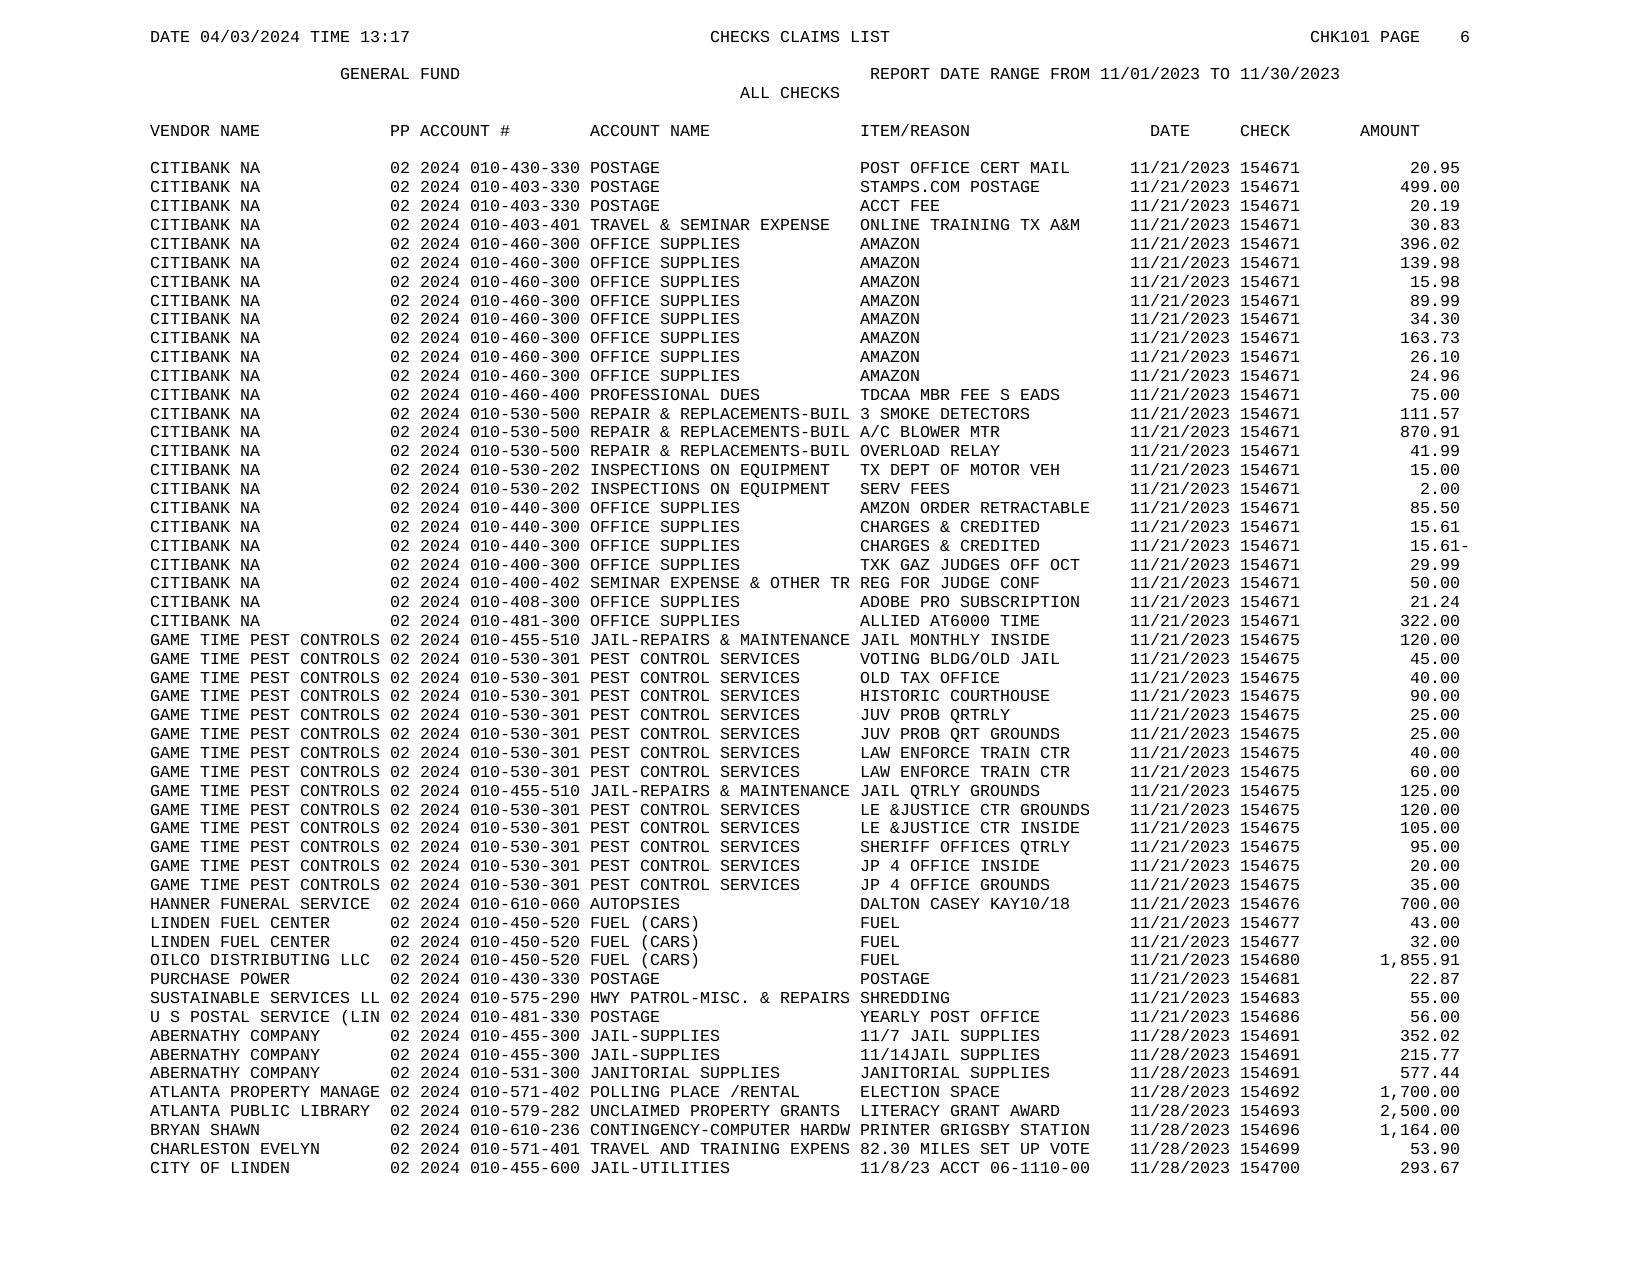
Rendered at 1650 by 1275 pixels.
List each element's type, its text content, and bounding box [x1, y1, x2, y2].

text GAME TIME PEST CONTROLS 02 2024 010-455-510 JAIL-REPAIRS & MAINTENANCE JAIL QTRLY GROUNDS 11/21/2023 154675 125.00 [150, 782, 1500, 801]
text GAME TIME PEST CONTROLS 02 2024 010-530-301 PEST CONTROL SERVICES LE &JUSTICE CTR GROUNDS 11/21/2023 154675 120.00 [150, 801, 1500, 820]
text HANNER FUNERAL SERVICE 02 2024 010-610-060 AUTOPSIES DALTON CASEY KAY10/18 11/21/2023 154676 700.00 [150, 895, 1500, 914]
text CITIBANK NA 02 2024 010-530-500 REPAIR & REPLACEMENTS-BUIL A/C BLOWER MTR 11/21/2023 154671 870.91 [150, 424, 1500, 443]
text GAME TIME PEST CONTROLS 02 2024 010-530-301 PEST CONTROL SERVICES LAW ENFORCE TRAIN CTR 11/21/2023 154675 60.00 [150, 763, 1500, 782]
text ABERNATHY COMPANY 02 2024 010-531-300 JANITORIAL SUPPLIES JANITORIAL SUPPLIES 11/28/2023 154691 577.44 [150, 1065, 1500, 1084]
text ALL CHECKS [150, 85, 1500, 103]
text GAME TIME PEST CONTROLS 02 2024 010-530-301 PEST CONTROL SERVICES LE &JUSTICE CTR INSIDE 11/21/2023 154675 105.00 [150, 820, 1500, 839]
text GAME TIME PEST CONTROLS 02 2024 010-530-301 PEST CONTROL SERVICES HISTORIC COURTHOUSE 11/21/2023 154675 90.00 [150, 688, 1500, 707]
text PURCHASE POWER 02 2024 010-430-330 POSTAGE POSTAGE 11/21/2023 154681 22.87 [150, 971, 1500, 990]
text CITIBANK NA 02 2024 010-430-330 POSTAGE POST OFFICE CERT MAIL 11/21/2023 154671 20.95 [150, 160, 1500, 179]
text GAME TIME PEST CONTROLS 02 2024 010-530-301 PEST CONTROL SERVICES VOTING BLDG/OLD JAIL 11/21/2023 154675 45.00 [150, 650, 1500, 669]
text CITIBANK NA 02 2024 010-460-300 OFFICE SUPPLIES AMAZON 11/21/2023 154671 34.30 [150, 311, 1500, 330]
text GAME TIME PEST CONTROLS 02 2024 010-530-301 PEST CONTROL SERVICES SHERIFF OFFICES QTRLY 11/21/2023 154675 95.00 [150, 839, 1500, 858]
text CITIBANK NA 02 2024 010-530-500 REPAIR & REPLACEMENTS-BUIL OVERLOAD RELAY 11/21/2023 154671 41.99 [150, 443, 1500, 462]
text CITIBANK NA 02 2024 010-440-300 OFFICE SUPPLIES CHARGES & CREDITED 11/21/2023 154671 15.61 [150, 518, 1500, 537]
text ABERNATHY COMPANY 02 2024 010-455-300 JAIL-SUPPLIES 11/7 JAIL SUPPLIES 11/28/2023 154691 352.02 [150, 1027, 1500, 1046]
text CITIBANK NA 02 2024 010-481-300 OFFICE SUPPLIES ALLIED AT6000 TIME 11/21/2023 154671 322.00 [150, 613, 1500, 631]
text CITIBANK NA 02 2024 010-400-402 SEMINAR EXPENSE & OTHER TR REG FOR JUDGE CONF 11/21/2023 154671 50.00 [150, 575, 1500, 594]
text CITIBANK NA 02 2024 010-400-300 OFFICE SUPPLIES TXK GAZ JUDGES OFF OCT 11/21/2023 154671 29.99 [150, 556, 1500, 575]
text U S POSTAL SERVICE (LIN 02 2024 010-481-330 POSTAGE YEARLY POST OFFICE 11/21/2023 154686 56.00 [150, 1008, 1500, 1027]
text ABERNATHY COMPANY 02 2024 010-455-300 JAIL-SUPPLIES 11/14JAIL SUPPLIES 11/28/2023 154691 215.77 [150, 1046, 1500, 1065]
text CITIBANK NA 02 2024 010-460-400 PROFESSIONAL DUES TDCAA MBR FEE S EADS 11/21/2023 154671 75.00 [150, 386, 1500, 405]
text CITIBANK NA 02 2024 010-440-300 OFFICE SUPPLIES CHARGES & CREDITED 11/21/2023 154671 15.61- [150, 537, 1500, 556]
text CITIBANK NA 02 2024 010-403-401 TRAVEL & SEMINAR EXPENSE ONLINE TRAINING TX A&M 11/21/2023 154671 30.83 [150, 217, 1500, 236]
text GAME TIME PEST CONTROLS 02 2024 010-530-301 PEST CONTROL SERVICES JUV PROB QRT GROUNDS 11/21/2023 154675 25.00 [150, 726, 1500, 744]
text CITIBANK NA 02 2024 010-460-300 OFFICE SUPPLIES AMAZON 11/21/2023 154671 24.96 [150, 367, 1500, 386]
text LINDEN FUEL CENTER 02 2024 010-450-520 FUEL (CARS) FUEL 11/21/2023 154677 32.00 [150, 933, 1500, 952]
text GENERAL FUND REPORT DATE RANGE FROM 11/01/2023 TO 11/30/2023 [150, 66, 1500, 85]
text CITIBANK NA 02 2024 010-460-300 OFFICE SUPPLIES AMAZON 11/21/2023 154671 89.99 [150, 292, 1500, 311]
text ATLANTA PROPERTY MANAGE 02 2024 010-571-402 POLLING PLACE /RENTAL ELECTION SPACE 11/28/2023 154692 1,700.00 [150, 1084, 1500, 1103]
text GAME TIME PEST CONTROLS 02 2024 010-530-301 PEST CONTROL SERVICES JUV PROB QRTRLY 11/21/2023 154675 25.00 [150, 707, 1500, 726]
text CITIBANK NA 02 2024 010-460-300 OFFICE SUPPLIES AMAZON 11/21/2023 154671 163.73 [150, 330, 1500, 349]
text GAME TIME PEST CONTROLS 02 2024 010-530-301 PEST CONTROL SERVICES JP 4 OFFICE GROUNDS 11/21/2023 154675 35.00 [150, 877, 1500, 895]
text DATE 04/03/2024 TIME 13:17 CHECKS CLAIMS LIST CHK101 PAGE 6 [150, 28, 1500, 47]
text VENDOR NAME PP ACCOUNT # ACCOUNT NAME ITEM/REASON DATE CHECK AMOUNT [150, 122, 1500, 141]
text CITIBANK NA 02 2024 010-530-500 REPAIR & REPLACEMENTS-BUIL 3 SMOKE DETECTORS 11/21/2023 154671 111.57 [150, 405, 1500, 424]
text SUSTAINABLE SERVICES LL 02 2024 010-575-290 HWY PATROL-MISC. & REPAIRS SHREDDING 11/21/2023 154683 55.00 [150, 990, 1500, 1008]
text CITIBANK NA 02 2024 010-460-300 OFFICE SUPPLIES AMAZON 11/21/2023 154671 15.98 [150, 273, 1500, 292]
text OILCO DISTRIBUTING LLC 02 2024 010-450-520 FUEL (CARS) FUEL 11/21/2023 154680 1,855.91 [150, 952, 1500, 971]
text CITIBANK NA 02 2024 010-460-300 OFFICE SUPPLIES AMAZON 11/21/2023 154671 26.10 [150, 349, 1500, 367]
text CITIBANK NA 02 2024 010-530-202 INSPECTIONS ON EQUIPMENT TX DEPT OF MOTOR VEH 11/21/2023 154671 15.00 [150, 462, 1500, 481]
text CITIBANK NA 02 2024 010-408-300 OFFICE SUPPLIES ADOBE PRO SUBSCRIPTION 11/21/2023 154671 21.24 [150, 594, 1500, 613]
text CITIBANK NA 02 2024 010-403-330 POSTAGE STAMPS.COM POSTAGE 11/21/2023 154671 499.00 [150, 179, 1500, 198]
text ATLANTA PUBLIC LIBRARY 02 2024 010-579-282 UNCLAIMED PROPERTY GRANTS LITERACY GRANT AWARD 11/28/2023 154693 2,500.00 [150, 1103, 1500, 1122]
text CITIBANK NA 02 2024 010-440-300 OFFICE SUPPLIES AMZON ORDER RETRACTABLE 11/21/2023 154671 85.50 [150, 499, 1500, 518]
text CITIBANK NA 02 2024 010-460-300 OFFICE SUPPLIES AMAZON 11/21/2023 154671 396.02 [150, 236, 1500, 254]
text CITY OF LINDEN 02 2024 010-455-600 JAIL-UTILITIES 11/8/23 ACCT 06-1110-00 11/28/2023 154700 293.67 [150, 1159, 1500, 1178]
text BRYAN SHAWN 02 2024 010-610-236 CONTINGENCY-COMPUTER HARDW PRINTER GRIGSBY STATION 11/28/2023 154696 1,164.00 [150, 1122, 1500, 1141]
text CITIBANK NA 02 2024 010-403-330 POSTAGE ACCT FEE 11/21/2023 154671 20.19 [150, 198, 1500, 217]
text CITIBANK NA 02 2024 010-460-300 OFFICE SUPPLIES AMAZON 11/21/2023 154671 139.98 [150, 254, 1500, 273]
text GAME TIME PEST CONTROLS 02 2024 010-530-301 PEST CONTROL SERVICES OLD TAX OFFICE 11/21/2023 154675 40.00 [150, 669, 1500, 688]
text LINDEN FUEL CENTER 02 2024 010-450-520 FUEL (CARS) FUEL 11/21/2023 154677 43.00 [150, 914, 1500, 933]
text GAME TIME PEST CONTROLS 02 2024 010-455-510 JAIL-REPAIRS & MAINTENANCE JAIL MONTHLY INSIDE 11/21/2023 154675 120.00 [150, 631, 1500, 650]
text CITIBANK NA 02 2024 010-530-202 INSPECTIONS ON EQUIPMENT SERV FEES 11/21/2023 154671 2.00 [150, 481, 1500, 499]
text GAME TIME PEST CONTROLS 02 2024 010-530-301 PEST CONTROL SERVICES JP 4 OFFICE INSIDE 11/21/2023 154675 20.00 [150, 858, 1500, 877]
text GAME TIME PEST CONTROLS 02 2024 010-530-301 PEST CONTROL SERVICES LAW ENFORCE TRAIN CTR 11/21/2023 154675 40.00 [150, 744, 1500, 763]
text CHARLESTON EVELYN 02 2024 010-571-401 TRAVEL AND TRAINING EXPENS 82.30 MILES SET UP VOTE 11/28/2023 154699 53.90 [150, 1141, 1500, 1159]
